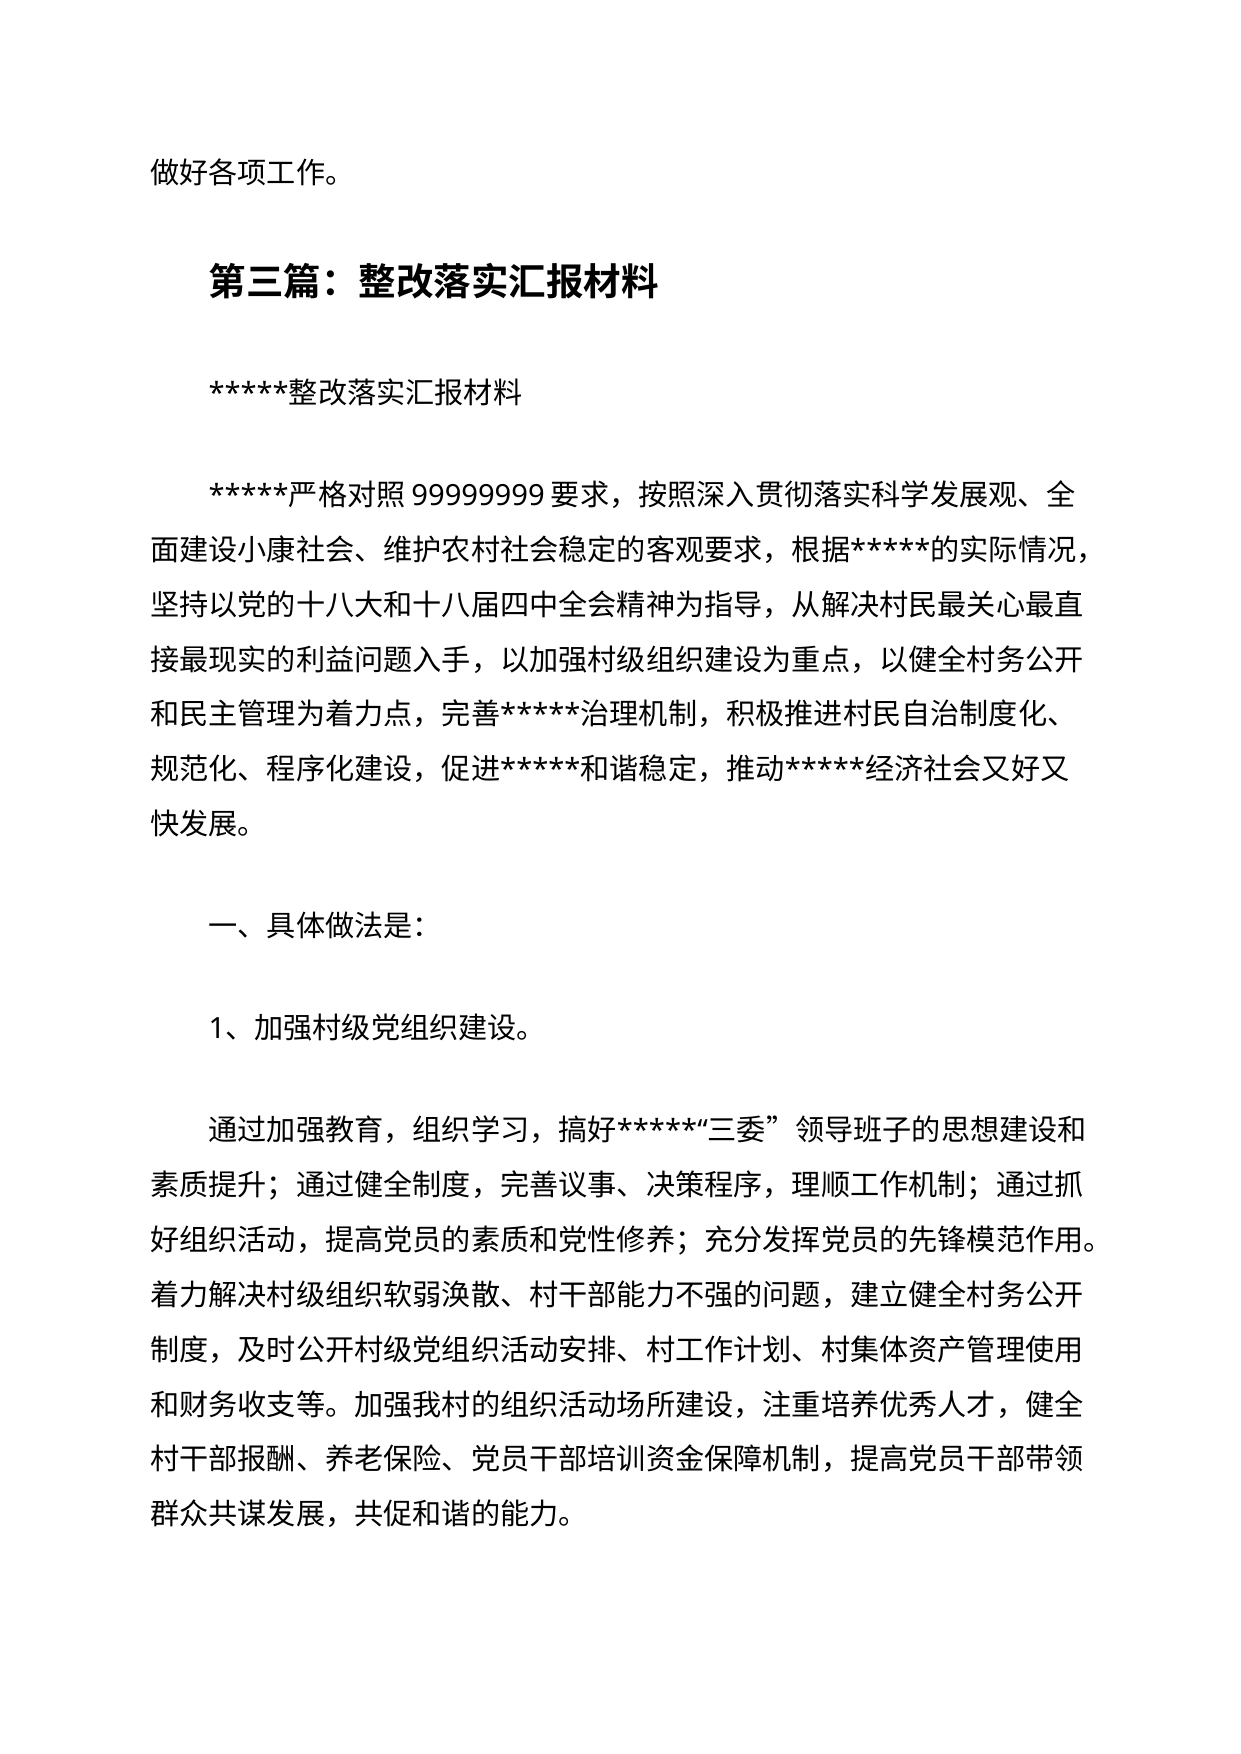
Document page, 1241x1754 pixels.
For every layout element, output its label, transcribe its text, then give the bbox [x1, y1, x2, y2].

text 一、具体做法是： [150, 903, 1090, 945]
text 通过加强教育，组织学习，搞好*****“三委”领导班子的思想建设和素质提升；通过健全制度，完善议事、决策程序，理顺工作机制；通过抓好组织活动，提高党员的素质和党性修养；充分发挥党员的先锋模范作用。着力解决村级组织软弱涣散、村干部能力不强的问题，建立健全村务公开制度，及时公开村级党组织活动安排、村工作计划、村集体资产管理使用和财务收支等。加强我村的组织活动场所建设，注重培养优秀人才，健全村干部报酬、养老保险、党员干部培训资金保障机制，提高党员干部带领群众共谋发展，共促和谐的能力。 [150, 1106, 1090, 1533]
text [150, 150, 1090, 192]
text 第三篇：整改落实汇报材料 [150, 252, 1090, 306]
text *****整改落实汇报材料 [150, 369, 1090, 412]
text 1、加强村级党组织建设。 [150, 1004, 1090, 1047]
text *****严格对照99999999要求，按照深入贯彻落实科学发展观、全面建设小康社会、维护农村社会稳定的客观要求，根据*****的实际情况，坚持以党的十八大和十八届四中全会精神为指导，从解决村民最关心最直接最现实的利益问题入手，以加强村级组织建设为重点，以健全村务公开和民主管理为着力点，完善*****治理机制，积极推进村民自治制度化、规范化、程序化建设，促进*****和谐稳定，推动*****经济社会又好又快发展。 [150, 471, 1090, 843]
